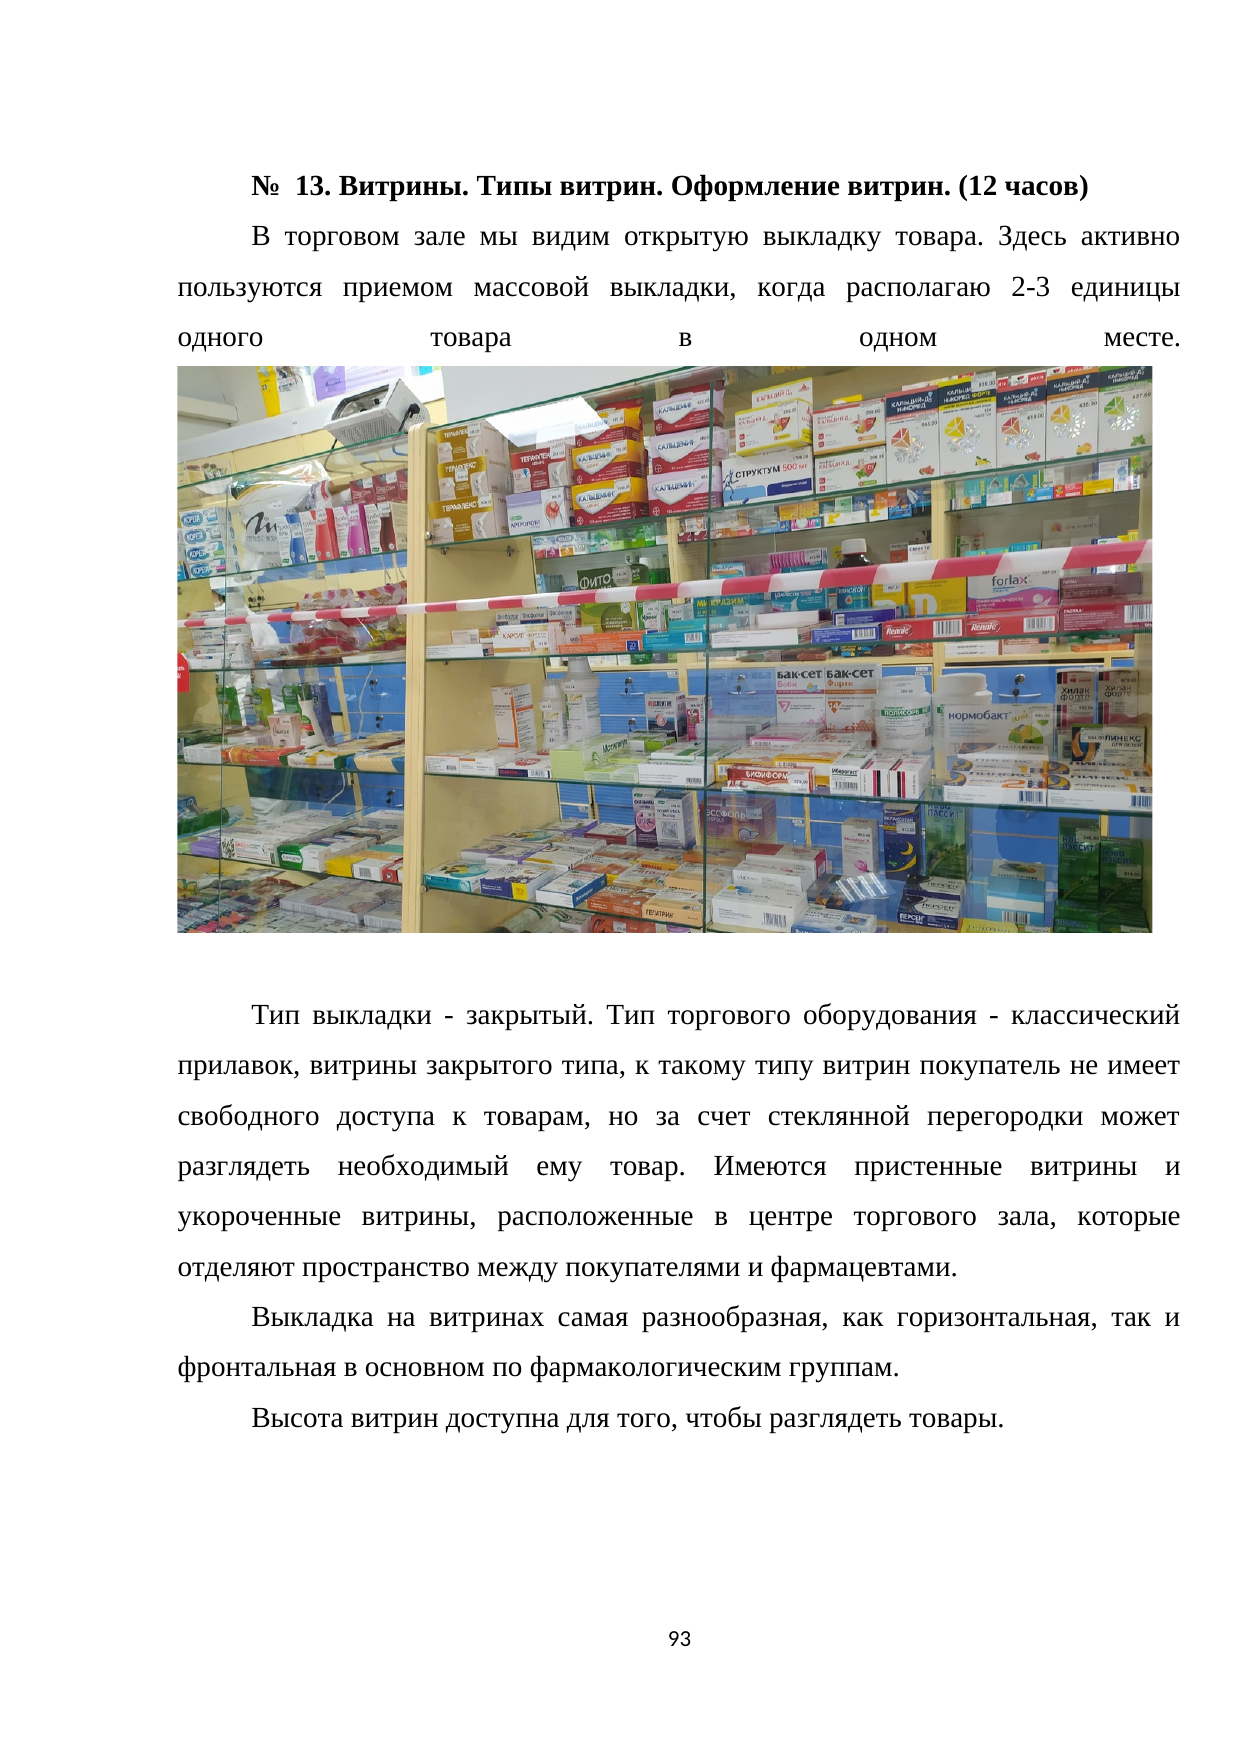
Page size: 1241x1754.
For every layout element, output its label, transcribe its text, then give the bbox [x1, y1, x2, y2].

text Выкладка на витринах самая разнообразная, как горизонтальная, так и фронтальная в основном по фармакологическим группам. [177, 1299, 1181, 1383]
subtitle № 13. Витрины. Типы витрин. Оформление витрин. (12 часов) [177, 168, 1181, 202]
text Тип выкладки - закрытый. Тип торгового оборудования - классический прилавок, витрины закрытого типа, к такому типу витрин покупатель не имеет свободного доступа к товарам, но за счет стеклянной перегородки может разглядеть необходимый ему товар. Имеются пристенные витрины и укороченные витрины, расположенные в центре торгового зала, которые отделяют пространство между покупателями и фармацевтами. [177, 997, 1181, 1282]
text Высота витрин доступна для того, чтобы разглядеть товары. [177, 1400, 1181, 1433]
picture [177, 366, 1153, 933]
